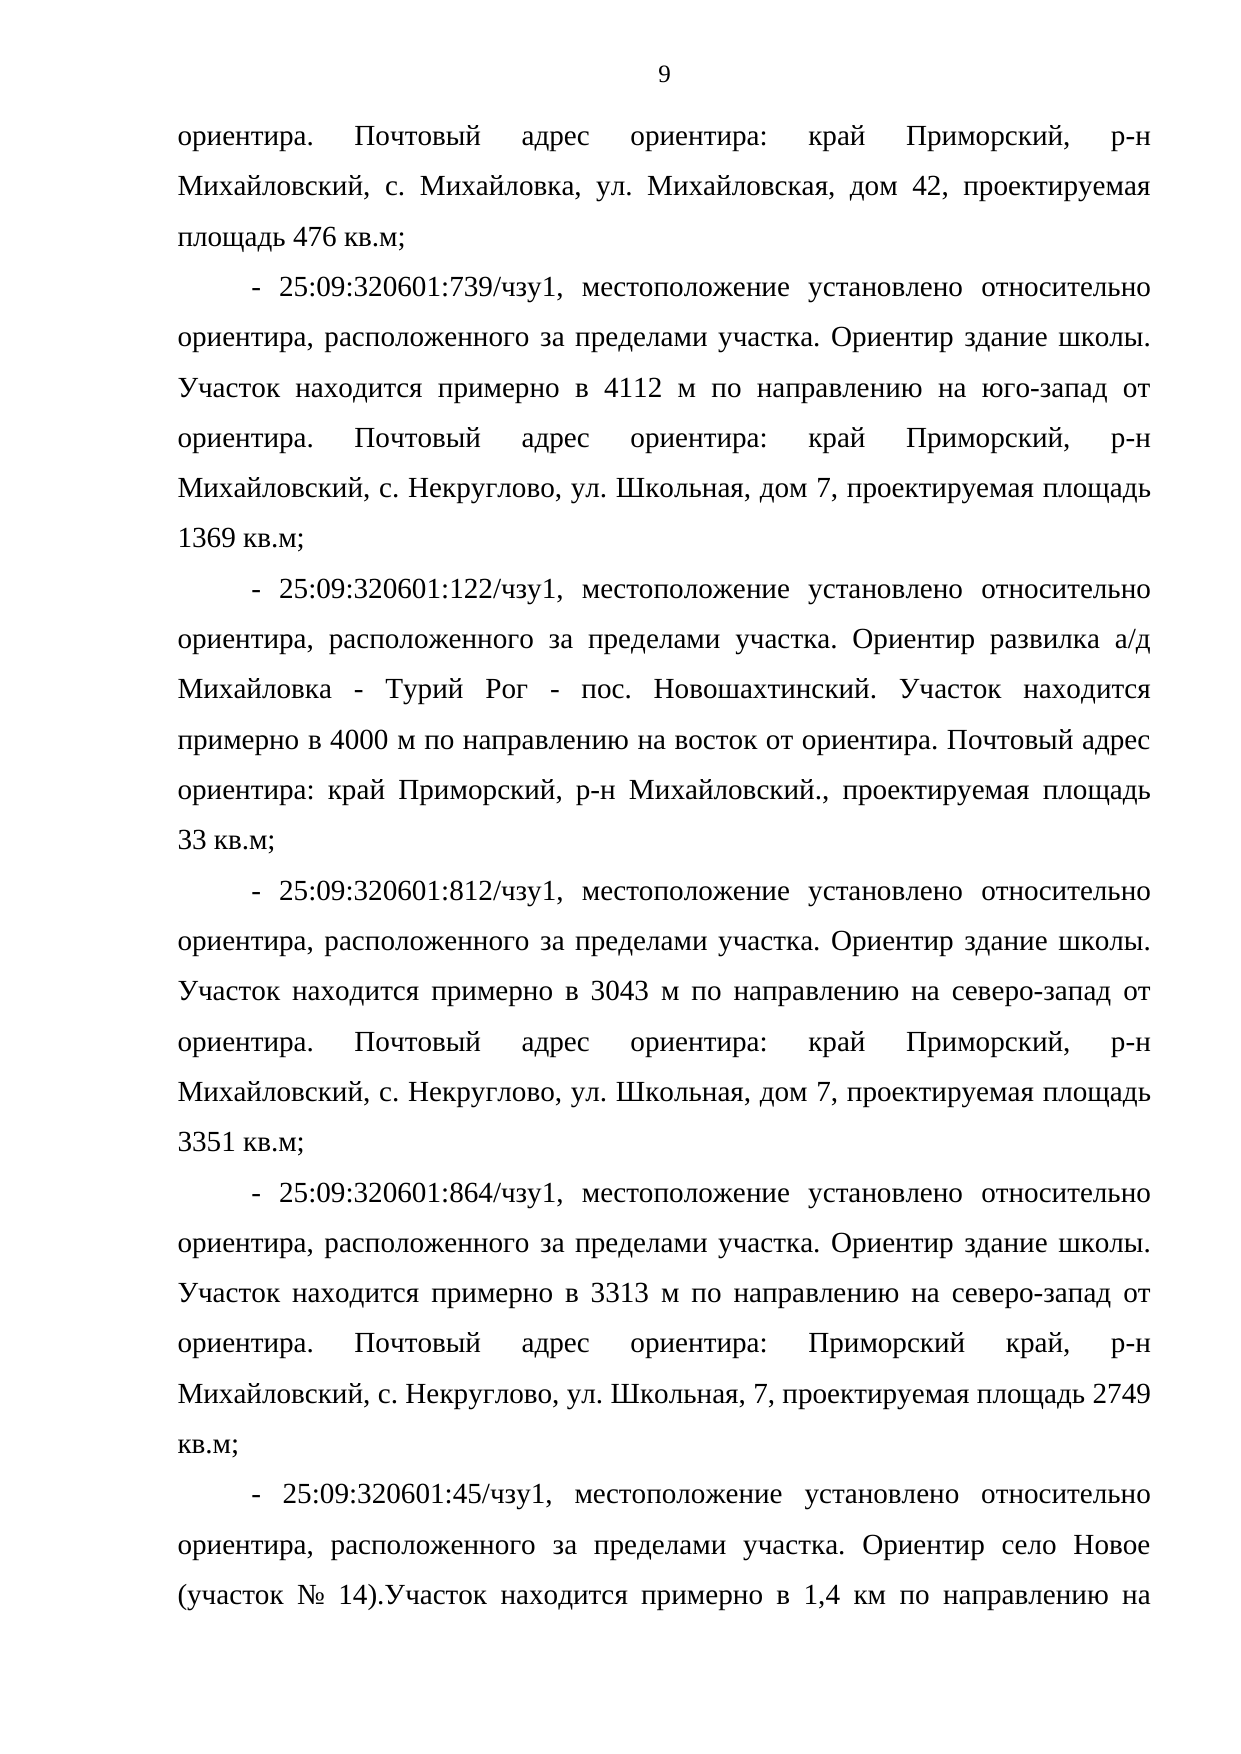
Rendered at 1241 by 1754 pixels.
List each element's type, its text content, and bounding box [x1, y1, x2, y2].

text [177, 118, 1152, 252]
text - 25:09:320601:122/чзу1, местоположение установлено относительно ориентира, расположенного за пределами участка. Ориентир развилка а/д Михайловка - Турий Рог - пос. Новошахтинский. Участок находится примерно в 4000 м по направлению на восток от ориентира. Почтовый адрес ориентира: край Приморский, р-н Михайловский., проектируемая площадь 33 кв.м; [177, 571, 1152, 856]
text - 25:09:320601:812/чзу1, местоположение установлено относительно ориентира, расположенного за пределами участка. Ориентир здание школы. Участок находится примерно в 3043 м по направлению на северо-запад от ориентира. Почтовый адрес ориентира: край Приморский, р-н Михайловский, с. Некруглово, ул. Школьная, дом 7, проектируемая площадь 3351 кв.м; [177, 873, 1152, 1158]
text - 25:09:320601:739/чзу1, местоположение установлено относительно ориентира, расположенного за пределами участка. Ориентир здание школы. Участок находится примерно в 4112 м по направлению на юго-запад от ориентира. Почтовый адрес ориентира: край Приморский, р-н Михайловский, с. Некруглово, ул. Школьная, дом 7, проектируемая площадь 1369 кв.м; [177, 269, 1152, 554]
text - 25:09:320601:864/чзу1, местоположение установлено относительно ориентира, расположенного за пределами участка. Ориентир здание школы. Участок находится примерно в 3313 м по направлению на северо-запад от ориентира. Почтовый адрес ориентира: Приморский край, р-н Михайловский, с. Некруглово, ул. Школьная, 7, проектируемая площадь 2749 кв.м; [177, 1175, 1152, 1460]
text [177, 1477, 1152, 1611]
